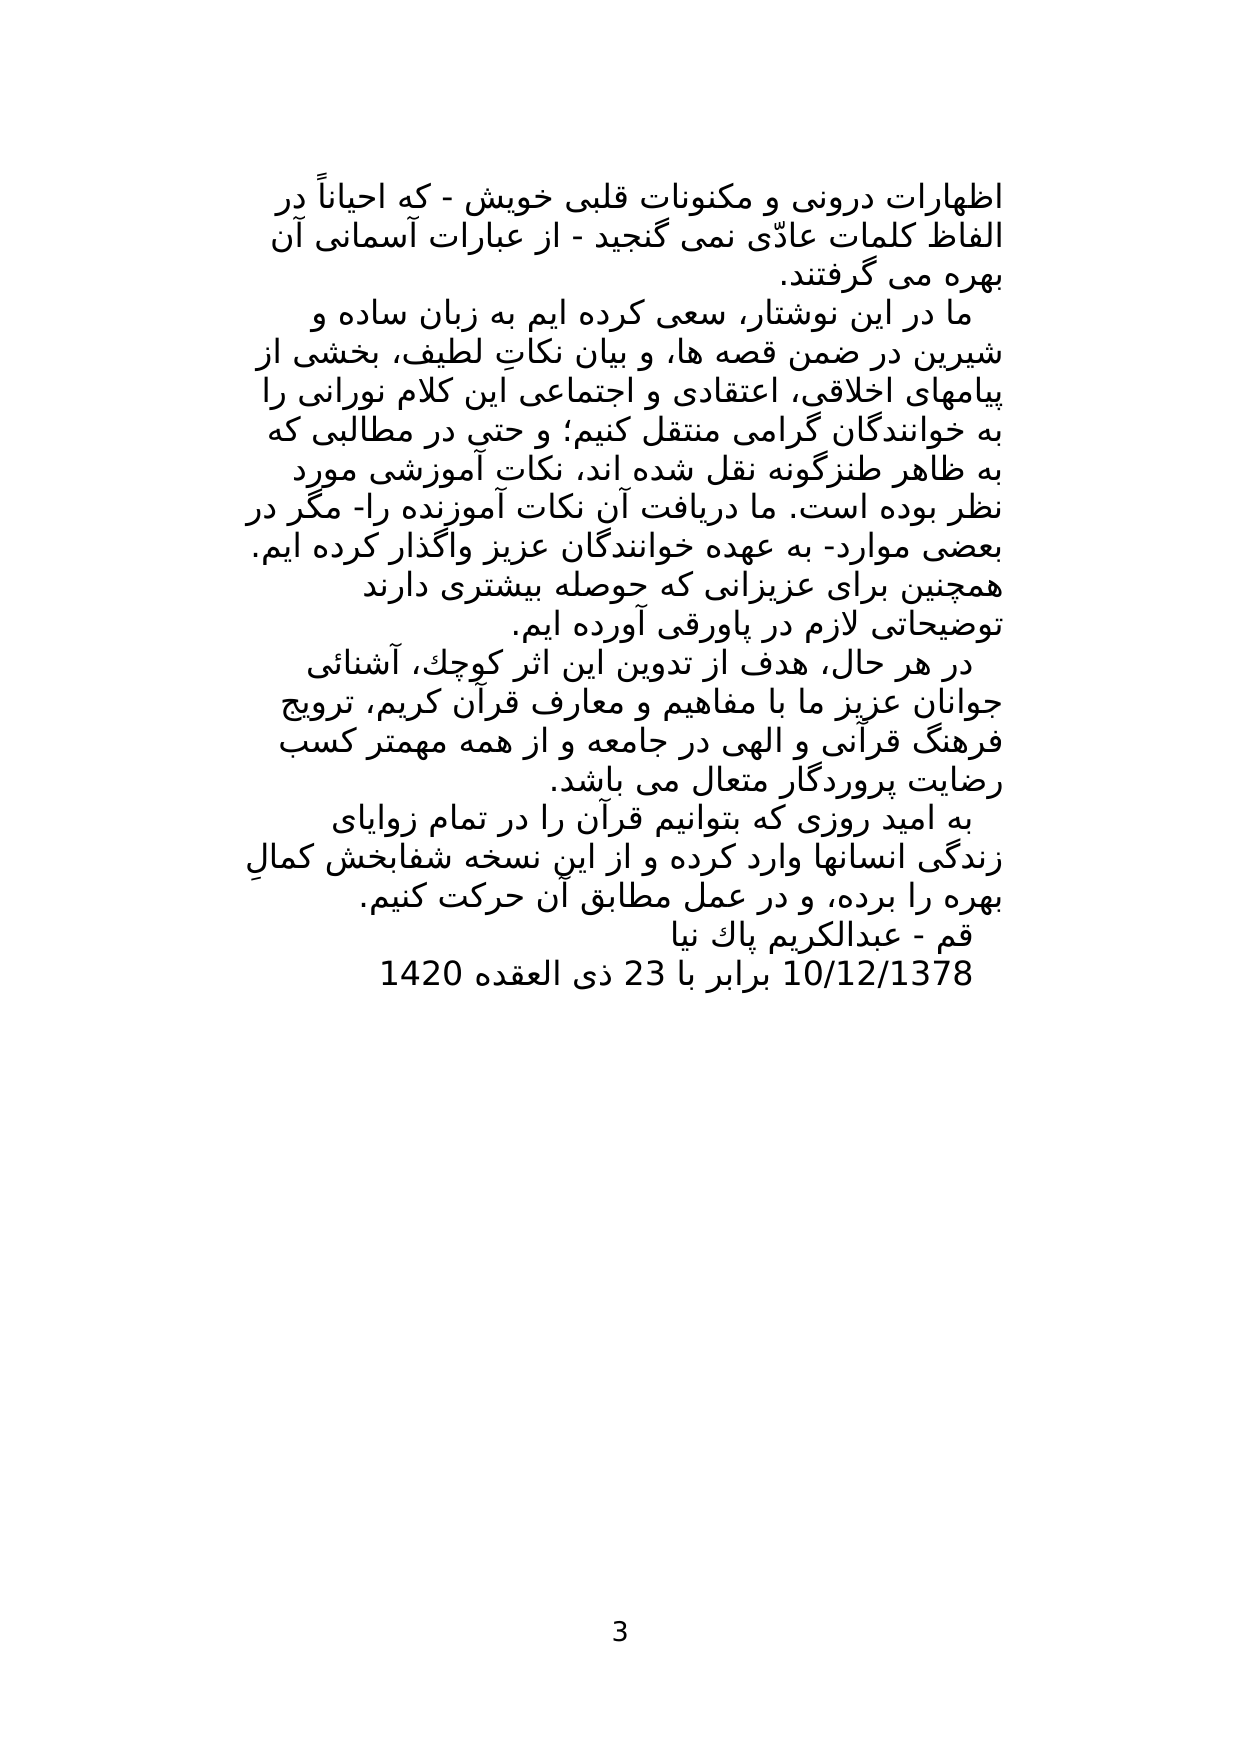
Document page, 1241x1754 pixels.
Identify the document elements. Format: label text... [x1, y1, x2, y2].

text قم - عبدالكريم پاك نيا [236, 915, 1004, 954]
text به اميد روزى كه بتوانيم قرآن را در تمام زواياى زندگى انسانها وارد كرده و از اين نسخه شفابخش كمالِ بهره را برده، و در عمل مطابق آن حركت كنيم. [236, 799, 1004, 915]
text در هر حال، هدف از تدوين اين اثر كوچك، آشنائى جوانان عزيز ما با مفاهيم و معارف قرآن كريم، ترويج فرهنگ قرآنى و الهى در جامعه و از همه مهمتر كسب رضايت پروردگار متعال مى باشد. [236, 643, 1004, 799]
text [236, 177, 1004, 294]
text ما در اين نوشتار، سعى كرده ايم به زبان ساده و شيرين در ضمن قصه ها، و بيان نكاتِ لطيف، بخشى از پيامهاى اخلاقى، اعتقادى و اجتماعى اين كلام نورانى را به خوانندگان گرامى منتقل كنيم؛ و حتى در مطالبى كه به ظاهر طنزگونه نقل شده اند، نكات آموزشى مورد نظر بوده است. ما دريافت آن نكات آموزنده را- مگر در بعضى موارد- به عهده خوانندگان عزيز واگذار كرده ايم. همچنين براى عزيزانى كه حوصله بيشترى دارند توضيحاتى لازم در پاورقى آورده ايم. [236, 294, 1004, 643]
text 10/12/1378 برابر با 23 ذى العقده 1420 [236, 954, 1004, 993]
